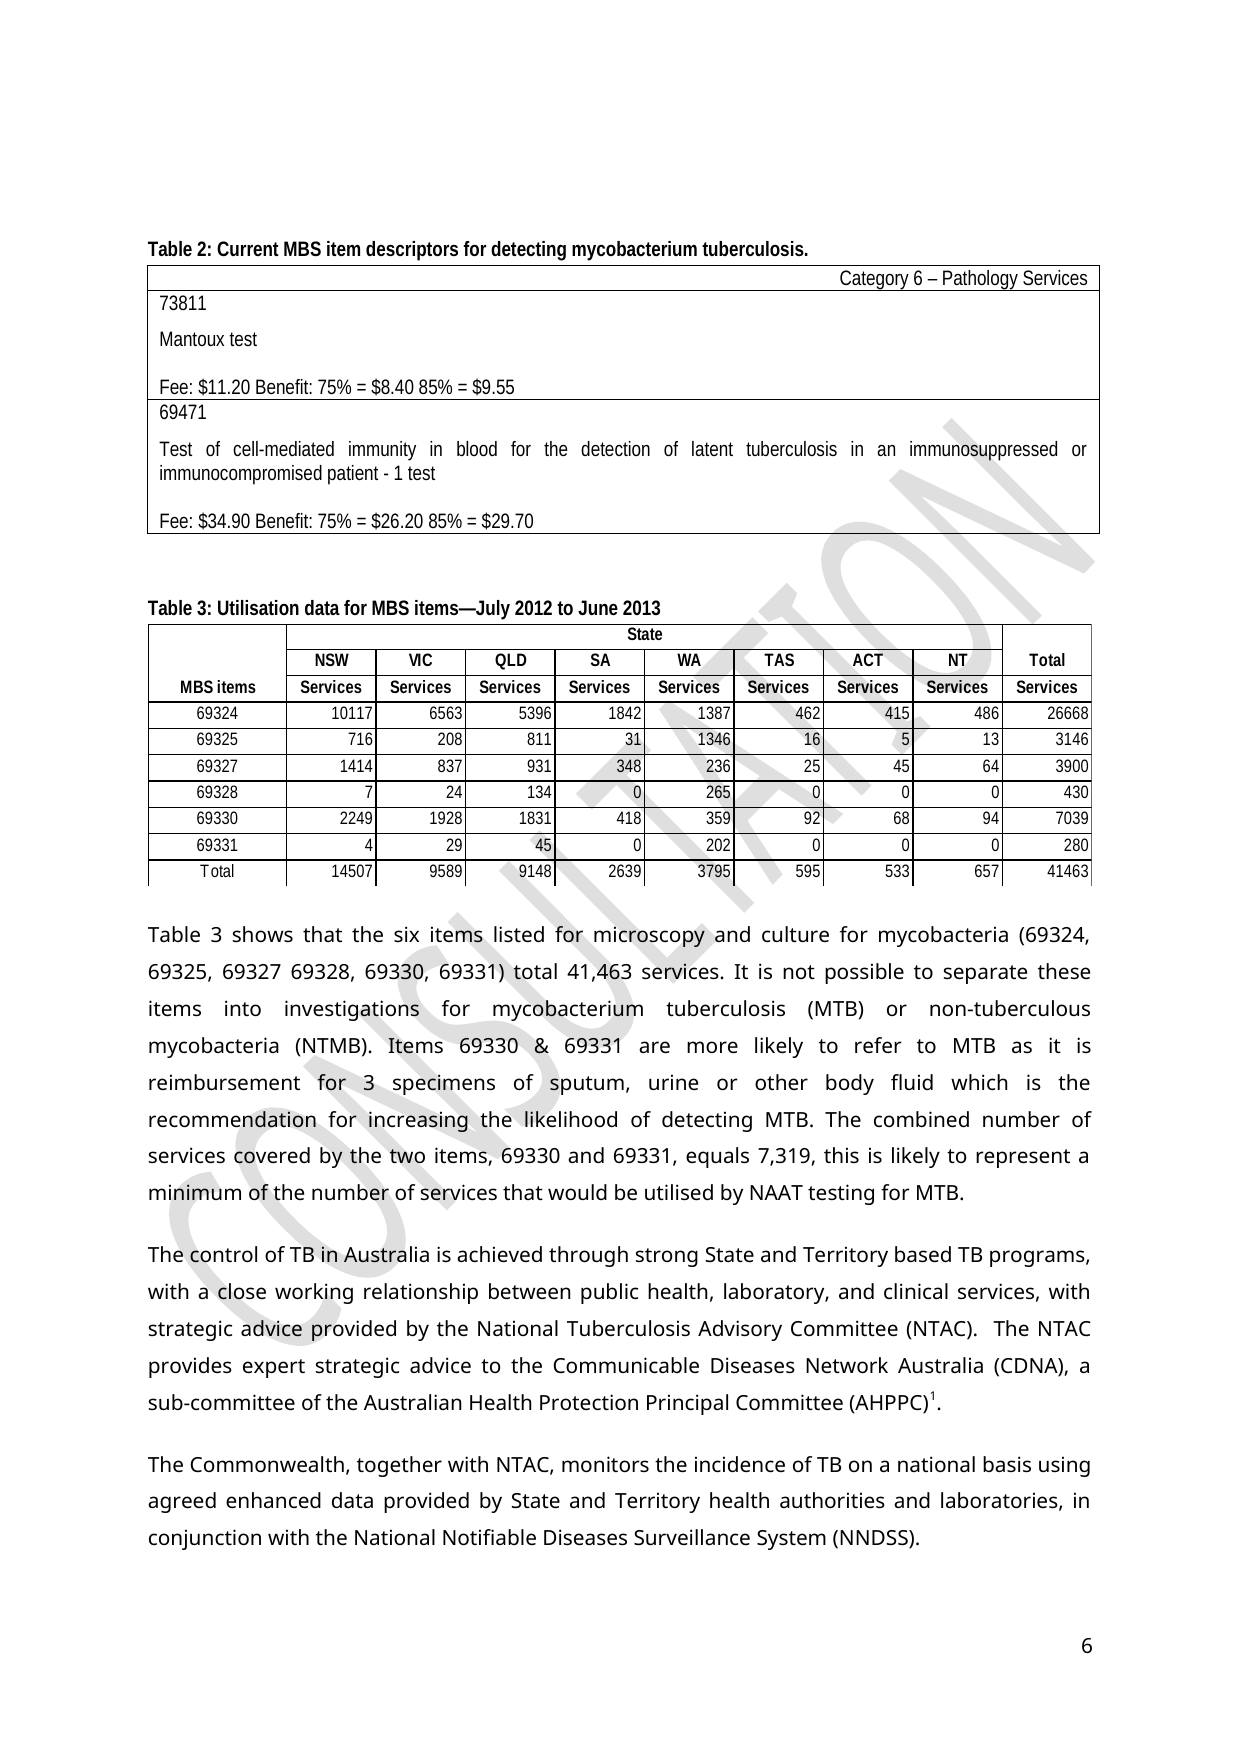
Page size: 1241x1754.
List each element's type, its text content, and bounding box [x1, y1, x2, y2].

table_header Category 6 – Pathology Services [148, 266, 1099, 290]
table_cell 69471 Test of cell-mediated immunity in blood for the detection of latent tuberculosis in an immunosuppressed or immunocompromised patient - 1 test Fee: $34.90 Benefit: 75% = $26.20 85% = $29.70 [148, 400, 1099, 533]
text Table 3: Utilisation data for MBS items—July 2012 to June 2013 [148, 596, 1092, 619]
text The Commonwealth, together with NTAC, monitors the incidence of TB on a national basis using agreed enhanced data provided by State and Territory health authorities and laboratories, in conjunction with the National Notifiable Diseases Surveillance System (NNDSS). [148, 1450, 1092, 1552]
text Table 3 shows that the six items listed for microscopy and culture for mycobacteria (69324, 69325, 69327 69328, 69330, 69331) total 41,463 services. It is not possible to separate these items into investigations for mycobacterium tuberculosis (MTB) or non-tuberculous mycobacteria (NTMB). Items 69330 & 69331 are more likely to refer to MTB as it is reimbursement for 3 specimens of sputum, urine or other body fluid which is the recommendation for increasing the likelihood of detecting MTB. The combined number of services covered by the two items, 69330 and 69331, equals 7,319, this is likely to represent a minimum of the number of services that would be utilised by NAAT testing for MTB. [148, 920, 1092, 1207]
table_cell 73811 Mantoux test Fee: $11.20 Benefit: 75% = $8.40 85% = $9.55 [148, 291, 1099, 399]
text Table 2: Current MBS item descriptors for detecting mycobacterium tuberculosis. [148, 237, 1092, 261]
text The control of TB in Australia is achieved through strong State and Territory based TB programs, with a close working relationship between public health, laboratory, and clinical services, with strategic advice provided by the National Tuberculosis Advisory Committee (NTAC). The NTAC provides expert strategic advice to the Communicable Diseases Network Australia (CDNA), a sub-committee of the Australian Health Protection Principal Committee (AHPPC). [148, 1240, 1092, 1416]
